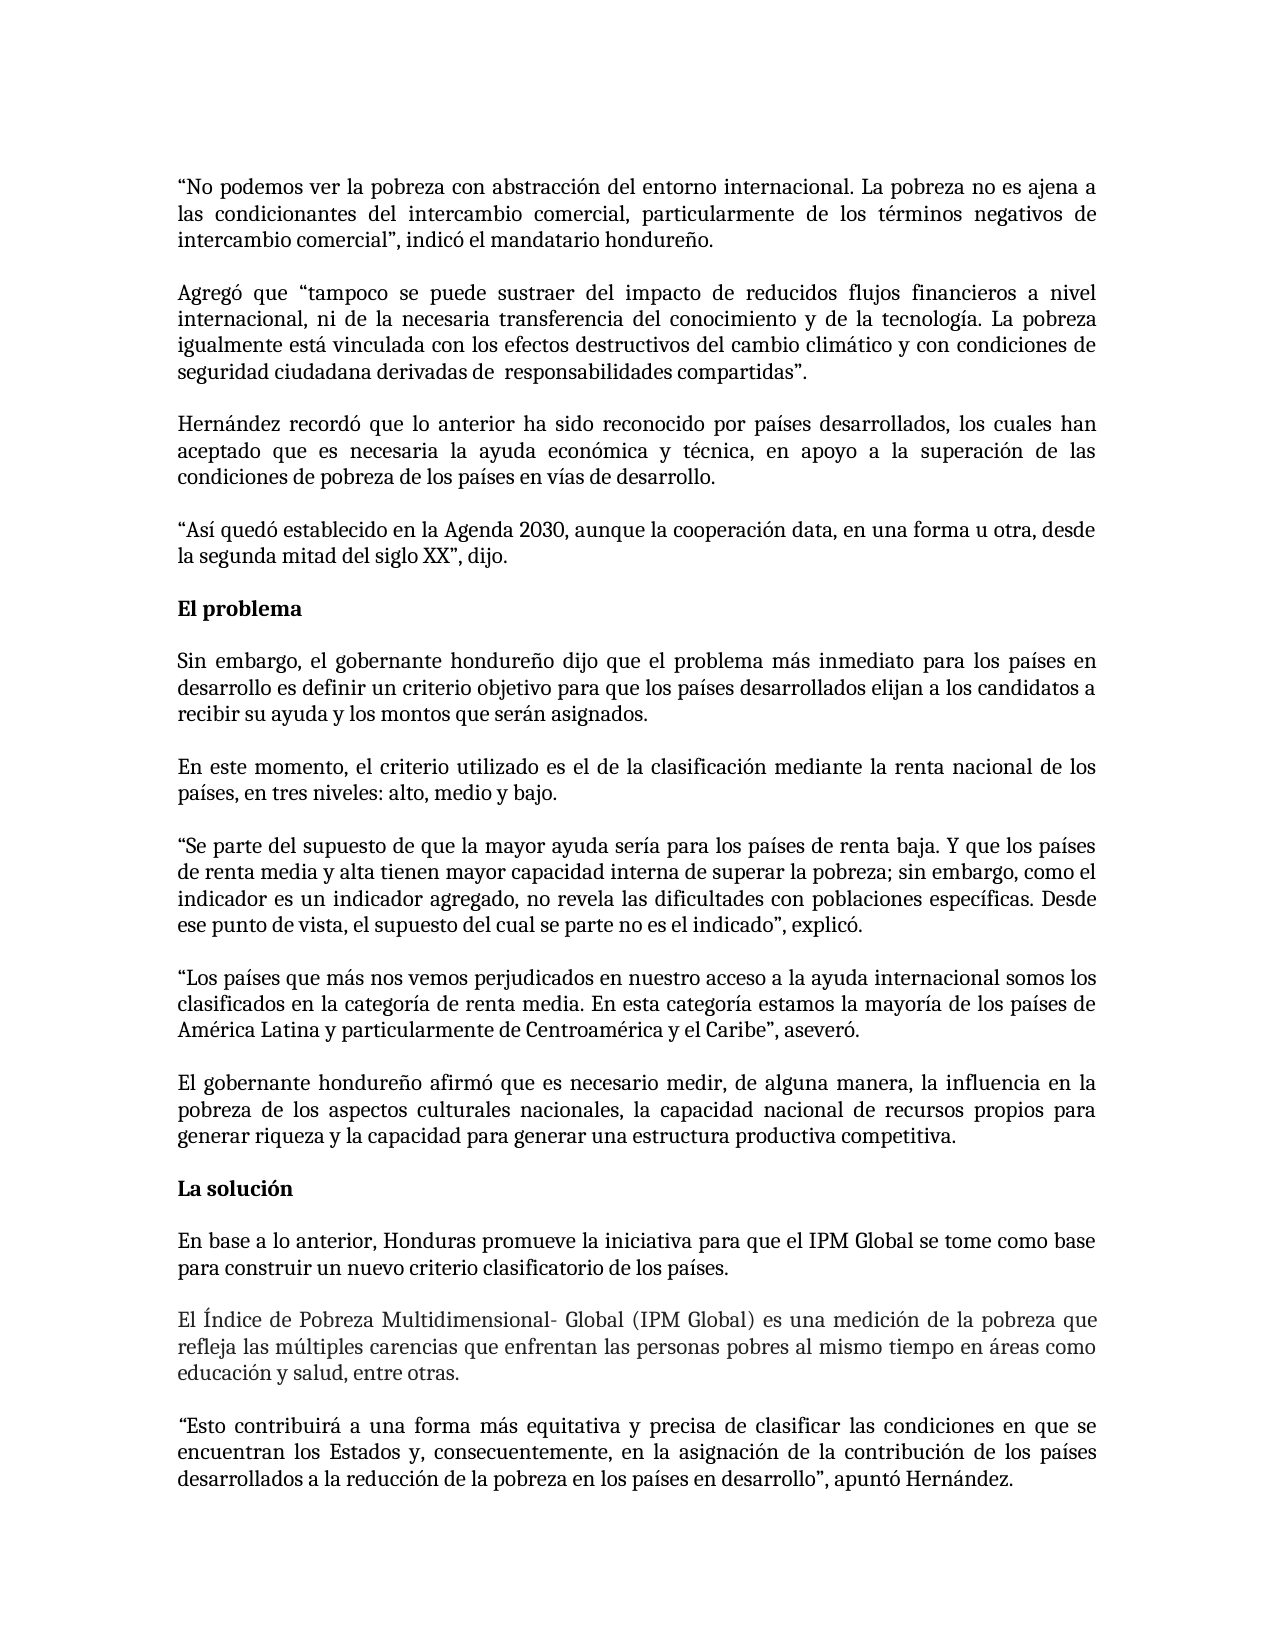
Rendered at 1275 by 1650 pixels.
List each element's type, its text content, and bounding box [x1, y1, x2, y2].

text La solución [177, 1175, 1098, 1202]
text El problema [177, 596, 1098, 622]
text El Índice de Pobreza Multidimensional- Global (IPM Global) es una medición de la pobreza que refleja las múltiples carencias que enfrentan las personas pobres al mismo tiempo en áreas como educación y salud, entre otras. [177, 1307, 1098, 1386]
text “Se parte del supuesto de que la mayor ayuda sería para los países de renta baja. Y que los países de renta media y alta tienen mayor capacidad interna de superar la pobreza; sin embargo, como el indicador es un indicador agregado, no revela las dificultades con poblaciones específicas. Desde ese punto de vista, el supuesto del cual se parte no es el indicado”, explicó. [177, 833, 1098, 938]
text En este momento, el criterio utilizado es el de la clasificación mediante la renta nacional de los países, en tres niveles: alto, medio y bajo. [177, 754, 1098, 806]
text Hernández recordó que lo anterior ha sido reconocido por países desarrollados, los cuales han aceptado que es necesaria la ayuda económica y técnica, en apoyo a la superación de las condiciones de pobreza de los países en vías de desarrollo. [177, 411, 1098, 490]
text Agregó que “tampoco se puede sustraer del impacto de reducidos flujos financieros a nivel internacional, ni de la necesaria transferencia del conocimiento y de la tecnología. La pobreza igualmente está vinculada con los efectos destructivos del cambio climático y con condiciones de seguridad ciudadana derivadas de responsabilidades compartidas”. [177, 279, 1098, 385]
text “No podemos ver la pobreza con abstracción del entorno internacional. La pobreza no es ajena a las condicionantes del intercambio comercial, particularmente de los términos negativos de intercambio comercial”, indicó el mandatario hondureño. [177, 174, 1098, 253]
text “Así quedó establecido en la Agenda 2030, aunque la cooperación data, en una forma u otra, desde la segunda mitad del siglo XX”, dijo. [177, 517, 1098, 569]
text Sin embargo, el gobernante hondureño dijo que el problema más inmediato para los países en desarrollo es definir un criterio objetivo para que los países desarrollados elijan a los candidatos a recibir su ayuda y los montos que serán asignados. [177, 648, 1098, 727]
text El gobernante hondureño afirmó que es necesario medir, de alguna manera, la influencia en la pobreza de los aspectos culturales nacionales, la capacidad nacional de recursos propios para generar riqueza y la capacidad para generar una estructura productiva competitiva. [177, 1070, 1098, 1149]
text En base a lo anterior, Honduras promueve la iniciativa para que el IPM Global se tome como base para construir un nuevo criterio clasificatorio de los países. [177, 1228, 1098, 1281]
text “Esto contribuirá a una forma más equitativa y precisa de clasificar las condiciones en que se encuentran los Estados y, consecuentemente, en la asignación de la contribución de los países desarrollados a la reducción de la pobreza en los países en desarrollo”, apuntó Hernández. [177, 1413, 1098, 1492]
text “Los países que más nos vemos perjudicados en nuestro acceso a la ayuda internacional somos los clasificados en la categoría de renta media. En esta categoría estamos la mayoría de los países de América Latina y particularmente de Centroamérica y el Caribe”, aseveró. [177, 964, 1098, 1044]
